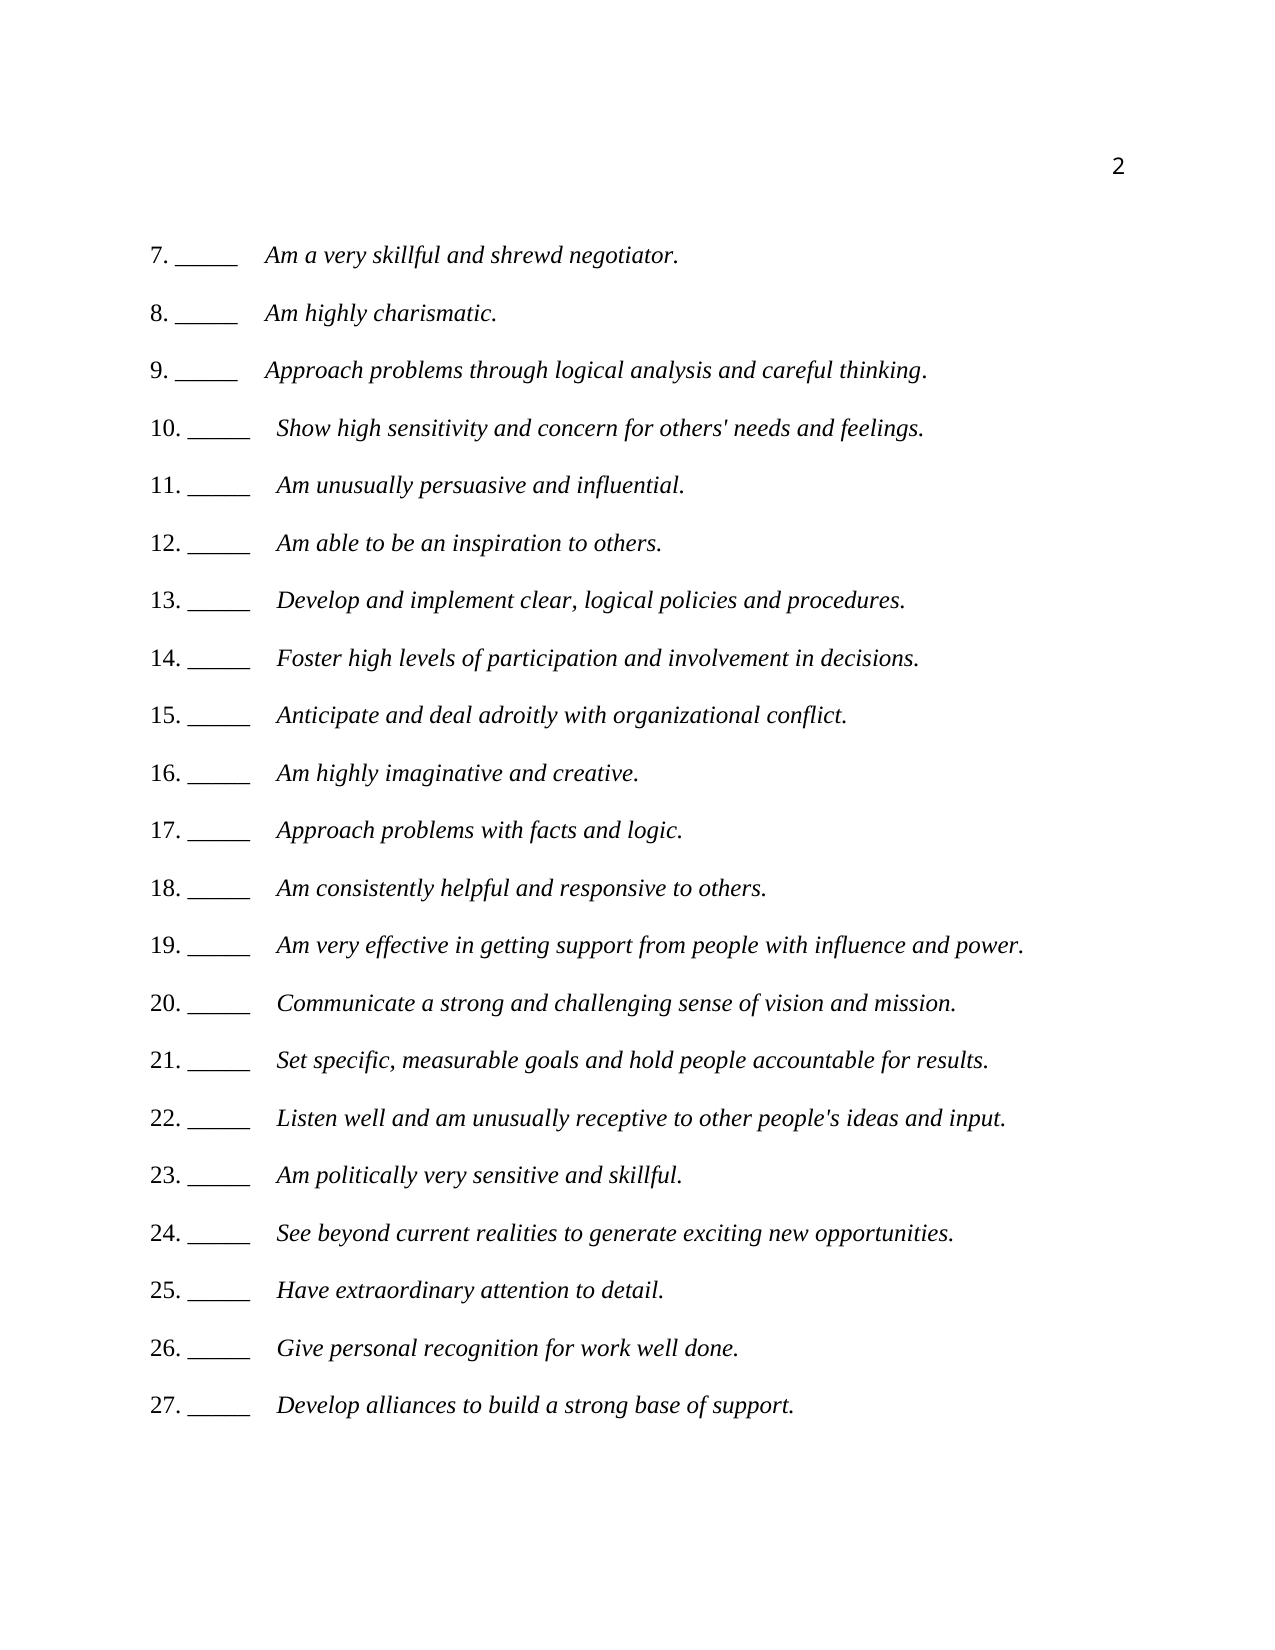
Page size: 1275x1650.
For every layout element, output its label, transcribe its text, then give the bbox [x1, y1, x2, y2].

text 17. _____ Approach problems with facts and logic. [150, 815, 1125, 844]
text 21. _____ Set specific, measurable goals and hold people accountable for results. [150, 1045, 1125, 1074]
text 16. _____ Am highly imaginative and creative. [150, 758, 1125, 787]
text 9. _____ Approach problems through logical analysis and careful thinking. [150, 355, 1125, 384]
text 12. _____ Am able to be an inspiration to others. [150, 528, 1125, 557]
text 8. _____ Am highly charismatic. [150, 298, 1125, 327]
text 19. _____ Am very effective in getting support from people with influence and power. [150, 930, 1125, 959]
text 10. _____ Show high sensitivity and concern for others' needs and feelings. [150, 413, 1125, 442]
text 14. _____ Foster high levels of participation and involvement in decisions. [150, 643, 1125, 672]
text 26. _____ Give personal recognition for work well done. [150, 1333, 1125, 1362]
text 18. _____ Am consistently helpful and responsive to others. [150, 873, 1125, 902]
text 7. _____ Am a very skillful and shrewd negotiator. [150, 240, 1125, 269]
text 13. _____ Develop and implement clear, logical policies and procedures. [150, 585, 1125, 614]
text 15. _____ Anticipate and deal adroitly with organizational conflict. [150, 700, 1125, 729]
text 24. _____ See beyond current realities to generate exciting new opportunities. [150, 1218, 1125, 1247]
text 23. _____ Am politically very sensitive and skillful. [150, 1160, 1125, 1189]
text 11. _____ Am unusually persuasive and influential. [150, 470, 1125, 499]
text 27. _____ Develop alliances to build a strong base of support. [150, 1390, 1125, 1419]
text 20. _____ Communicate a strong and challenging sense of vision and mission. [150, 988, 1125, 1017]
text 22. _____ Listen well and am unusually receptive to other people's ideas and input. [150, 1103, 1125, 1132]
text 25. _____ Have extraordinary attention to detail. [150, 1275, 1125, 1304]
